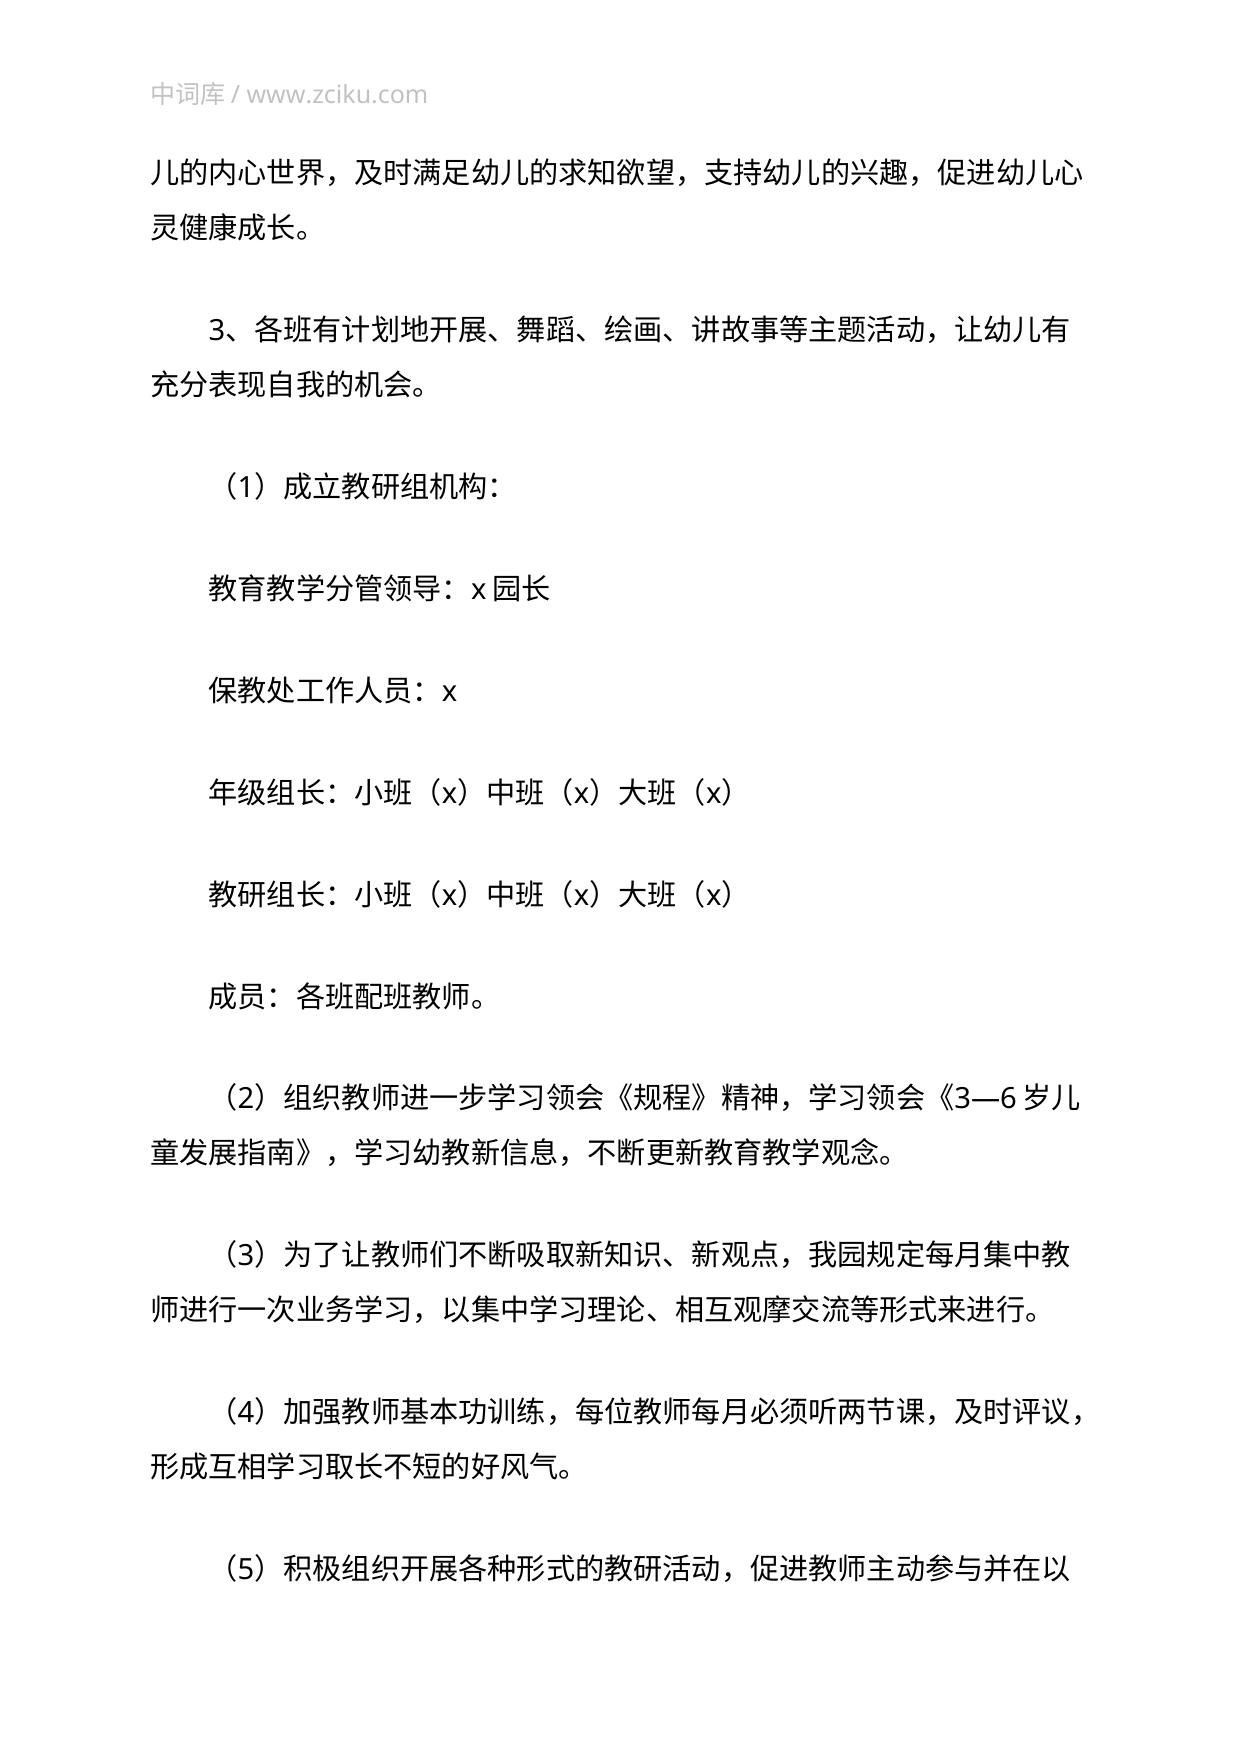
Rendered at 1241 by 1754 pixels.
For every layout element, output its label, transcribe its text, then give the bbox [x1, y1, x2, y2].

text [150, 150, 1090, 247]
text 保教处工作人员：x [150, 667, 1090, 710]
text （3）为了让教师们不断吸取新知识、新观点，我园规定每月集中教师进行一次业务学习，以集中学习理论、相互观摩交流等形式来进行。 [150, 1232, 1090, 1329]
text 3、各班有计划地开展、舞蹈、绘画、讲故事等主题活动，让幼儿有充分表现自我的机会。 [150, 307, 1090, 404]
text （2）组织教师进一步学习领会《规程》精神，学习领会《3—6岁儿童发展指南》，学习幼教新信息，不断更新教育教学观念。 [150, 1075, 1090, 1172]
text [150, 1545, 1090, 1588]
text 教研组长：小班（x）中班（x）大班（x） [150, 871, 1090, 914]
text （4）加强教师基本功训练，每位教师每月必须听两节课，及时评议，形成互相学习取长不短的好风气。 [150, 1389, 1090, 1486]
text 年级组长：小班（x）中班（x）大班（x） [150, 769, 1090, 812]
text （1）成立教研组机构： [150, 463, 1090, 506]
text 教育教学分管领导：x园长 [150, 565, 1090, 608]
text 成员：各班配班教师。 [150, 973, 1090, 1016]
